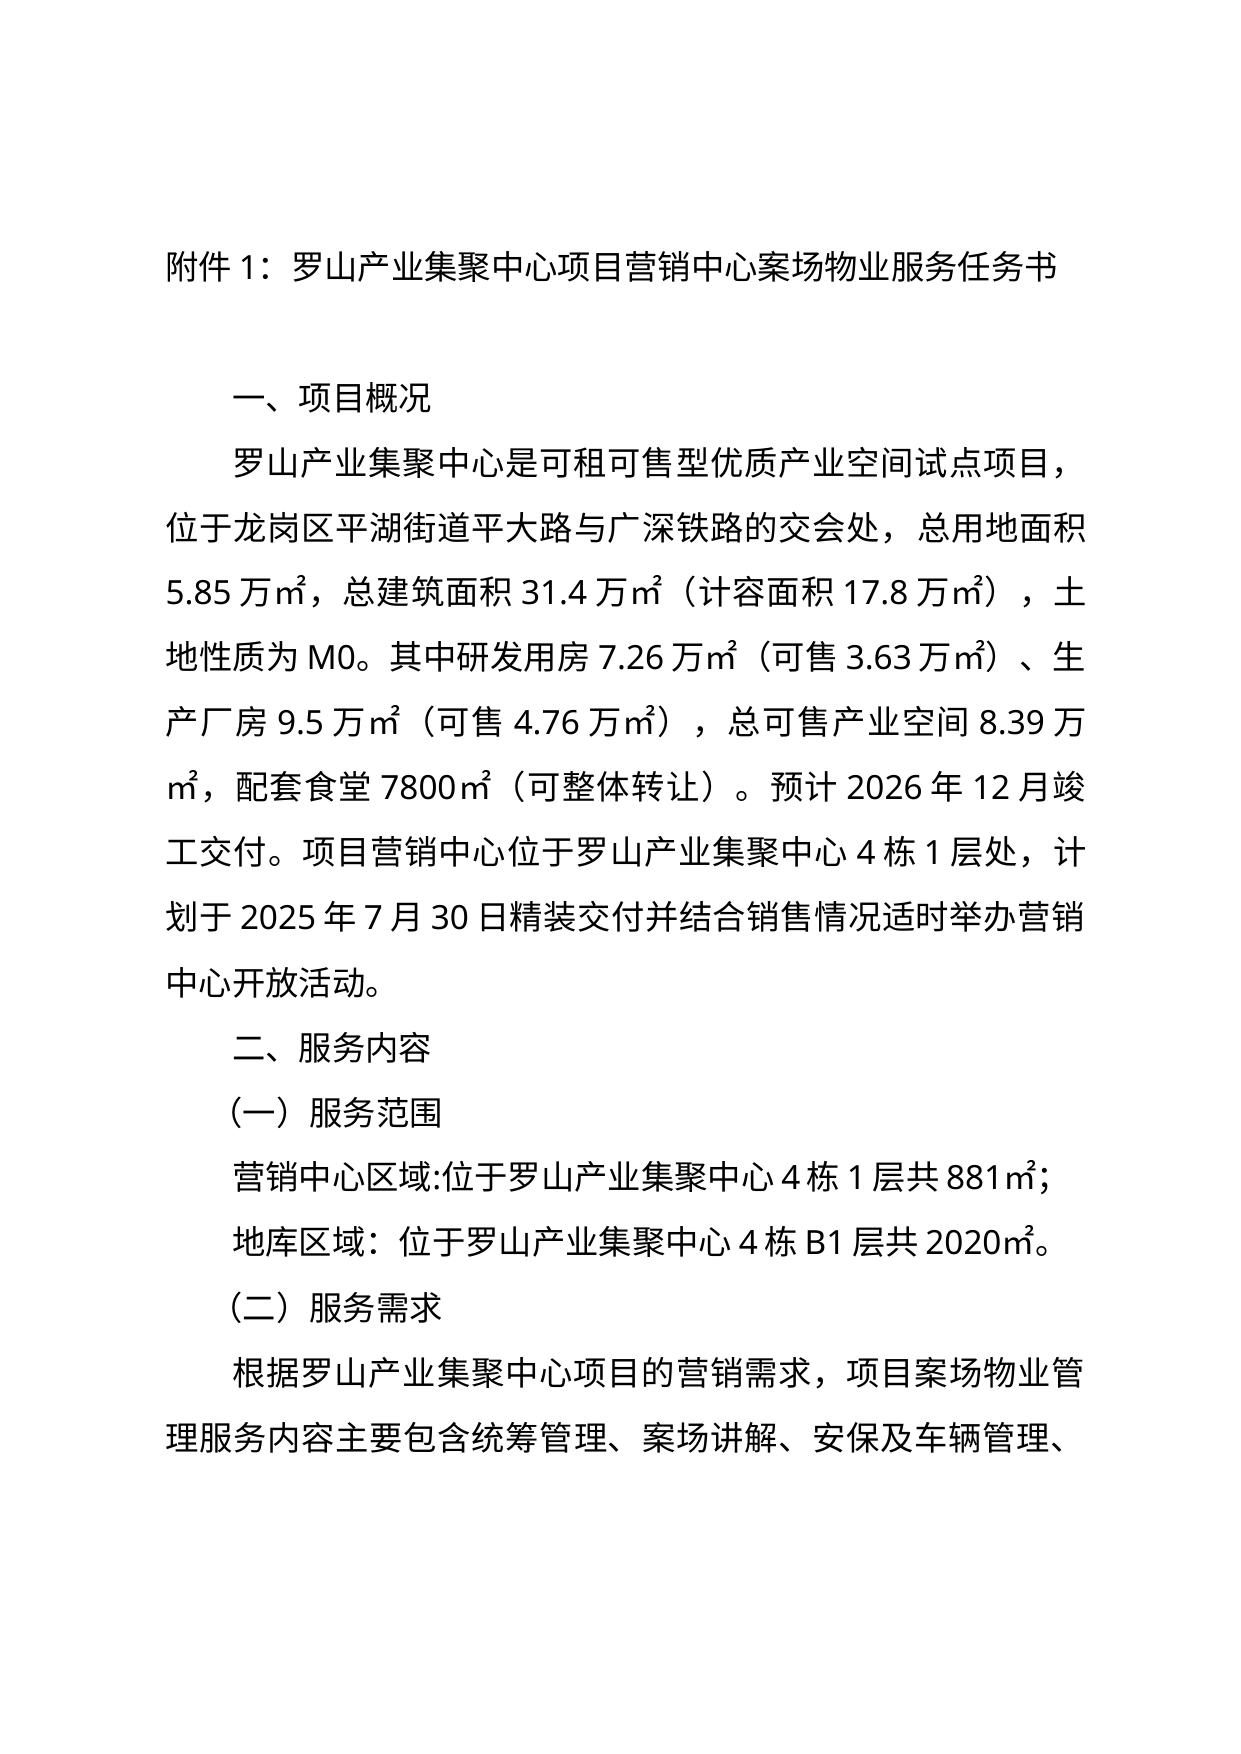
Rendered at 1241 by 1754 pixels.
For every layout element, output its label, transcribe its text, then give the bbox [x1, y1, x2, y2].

list 服务范围 [165, 1078, 1087, 1143]
list 服务内容 [165, 1013, 1087, 1078]
list 服务需求 [165, 1273, 1087, 1338]
text 附件1：罗山产业集聚中心项目营销中心案场物业服务任务书 [165, 233, 1087, 298]
list 项目概况 [165, 363, 1087, 428]
text 罗山产业集聚中心是可租可售型优质产业空间试点项目，位于龙岗区平湖街道平大路与广深铁路的交会处，总用地面积5.85万㎡，总建筑面积31.4万㎡（计容面积17.8万㎡），土地性质为M0。其中研发用房7.26万㎡（可售3.63万㎡）、生产厂房9.5万㎡（可售4.76万㎡），总可售产业空间8.39万㎡，配套食堂7800㎡（可整体转让）。预计2026年12月竣工交付。项目营销中心位于罗山产业集聚中心4栋1层处，计划于2025年7月30日精装交付并结合销售情况适时举办营销中心开放活动。 [165, 428, 1087, 1013]
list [165, 1338, 1087, 1468]
list 地库区域：位于罗山产业集聚中心4栋B1层共2020㎡。 [165, 1208, 1087, 1273]
list 营销中心区域:位于罗山产业集聚中心4栋1层共881㎡； [165, 1143, 1087, 1208]
